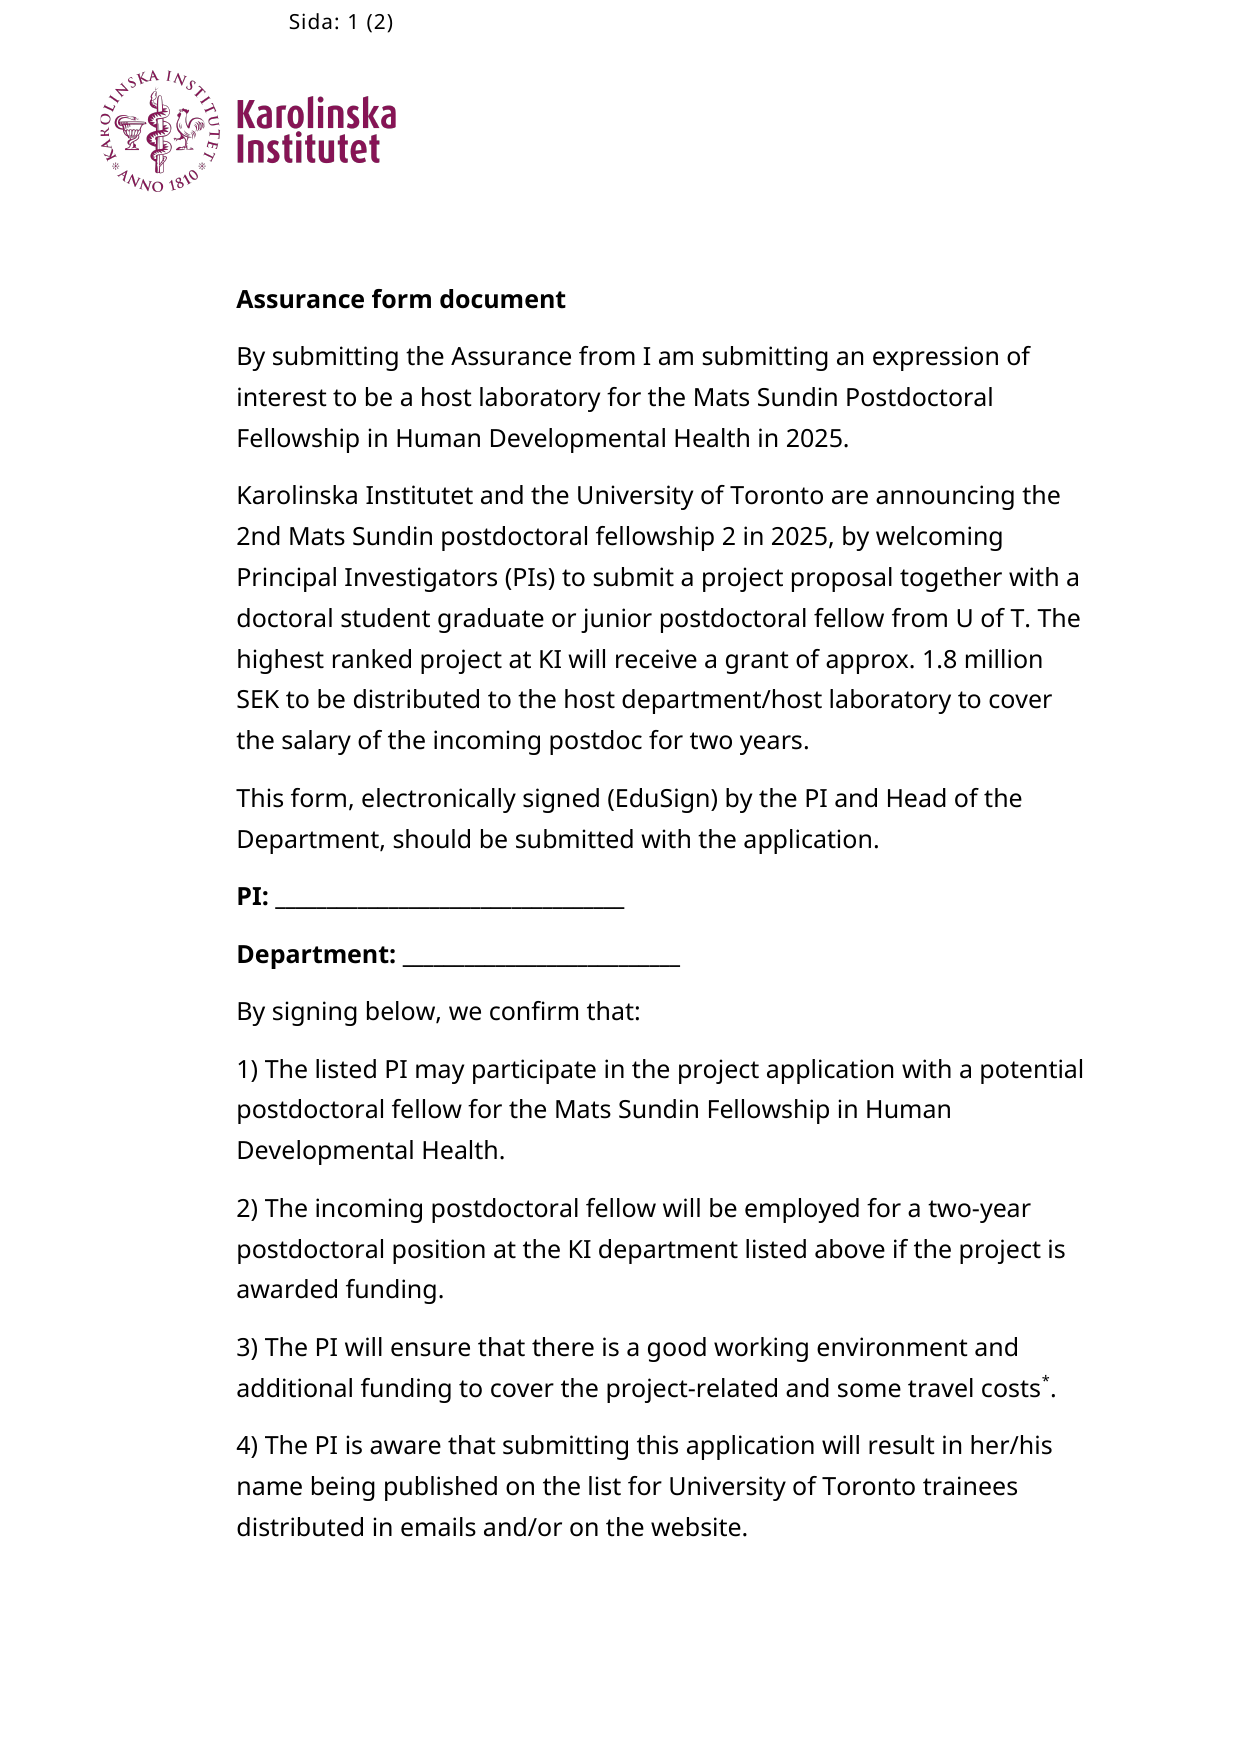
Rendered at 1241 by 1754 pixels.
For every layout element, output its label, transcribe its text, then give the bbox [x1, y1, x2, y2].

text Department: ___________________________ [236, 936, 1092, 970]
text 3) The PI will ensure that there is a good working environment and additional funding to cover the project-related and some travel costs*. [236, 1330, 1092, 1404]
text PI: __________________________________ [236, 879, 1092, 913]
text Assurance form document [236, 281, 1092, 315]
text 2) The incoming postdoctoral fellow will be employed for a two-year postdoctoral position at the KI department listed above if the project is awarded funding. [236, 1191, 1092, 1306]
text By submitting the Assurance from I am submitting an expression of interest to be a host laboratory for the Mats Sundin Postdoctoral Fellowship in Human Developmental Health in 2025. [236, 339, 1092, 454]
text This form, electronically signed (EduSign) by the PI and Head of the Department, should be submitted with the application. [236, 781, 1092, 855]
text 4) The PI is aware that submitting this application will result in her/his name being published on the list for University of Toronto trainees distributed in emails and/or on the website. [236, 1428, 1092, 1544]
picture [100, 70, 396, 192]
text By signing below, we confirm that: [236, 994, 1092, 1028]
text 1) The listed PI may participate in the project application with a potential postdoctoral fellow for the Mats Sundin Fellowship in Human Developmental Health. [236, 1051, 1092, 1167]
text Karolinska Institutet and the University of Toronto are announcing the 2nd Mats Sundin postdoctoral fellowship 2 in 2025, by welcoming Principal Investigators (PIs) to submit a project proposal together with a doctoral student graduate or junior postdoctoral fellow from U of T. The highest ranked project at KI will receive a grant of approx. 1.8 million SEK to be distributed to the host department/host laboratory to cover the salary of the incoming postdoc for two years. [236, 478, 1092, 757]
